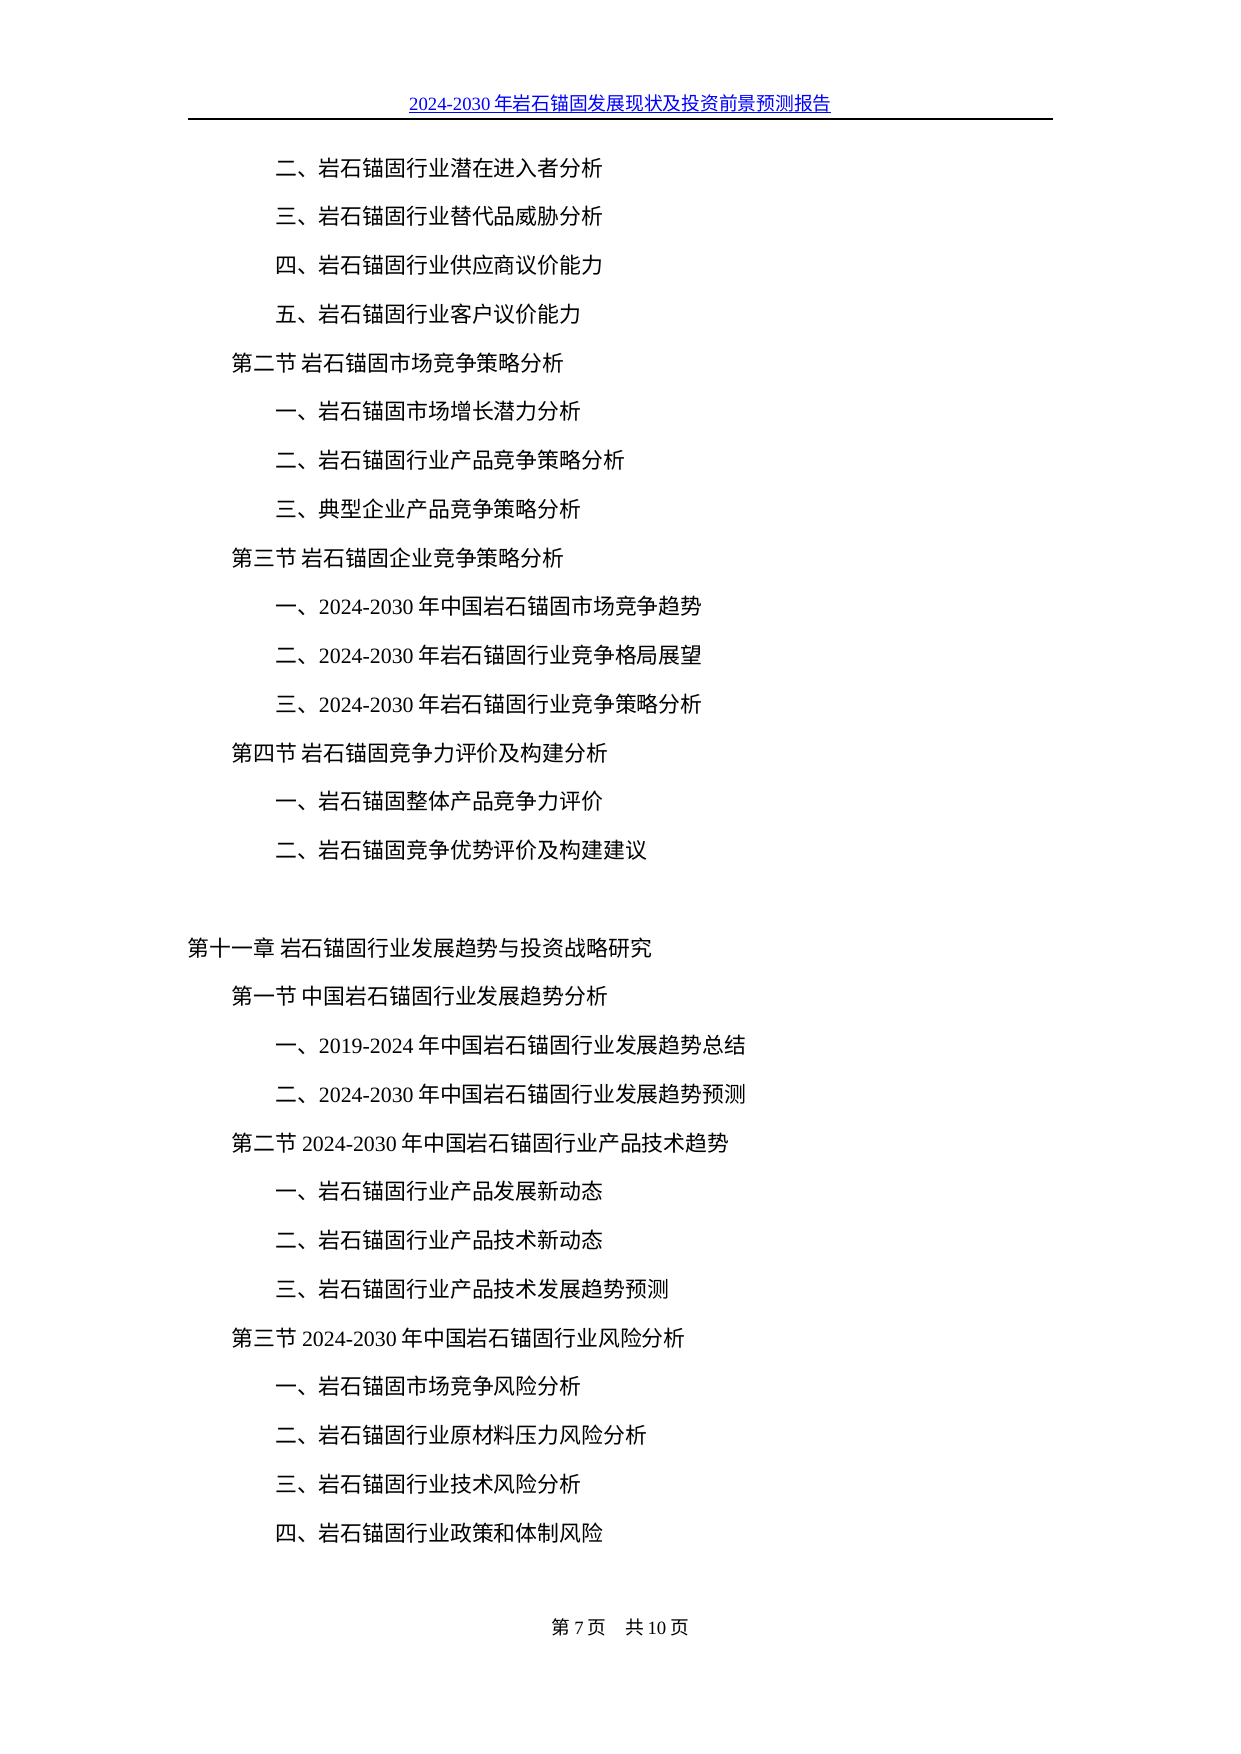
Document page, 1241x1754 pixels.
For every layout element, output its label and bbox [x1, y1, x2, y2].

text [187, 150, 1053, 1548]
